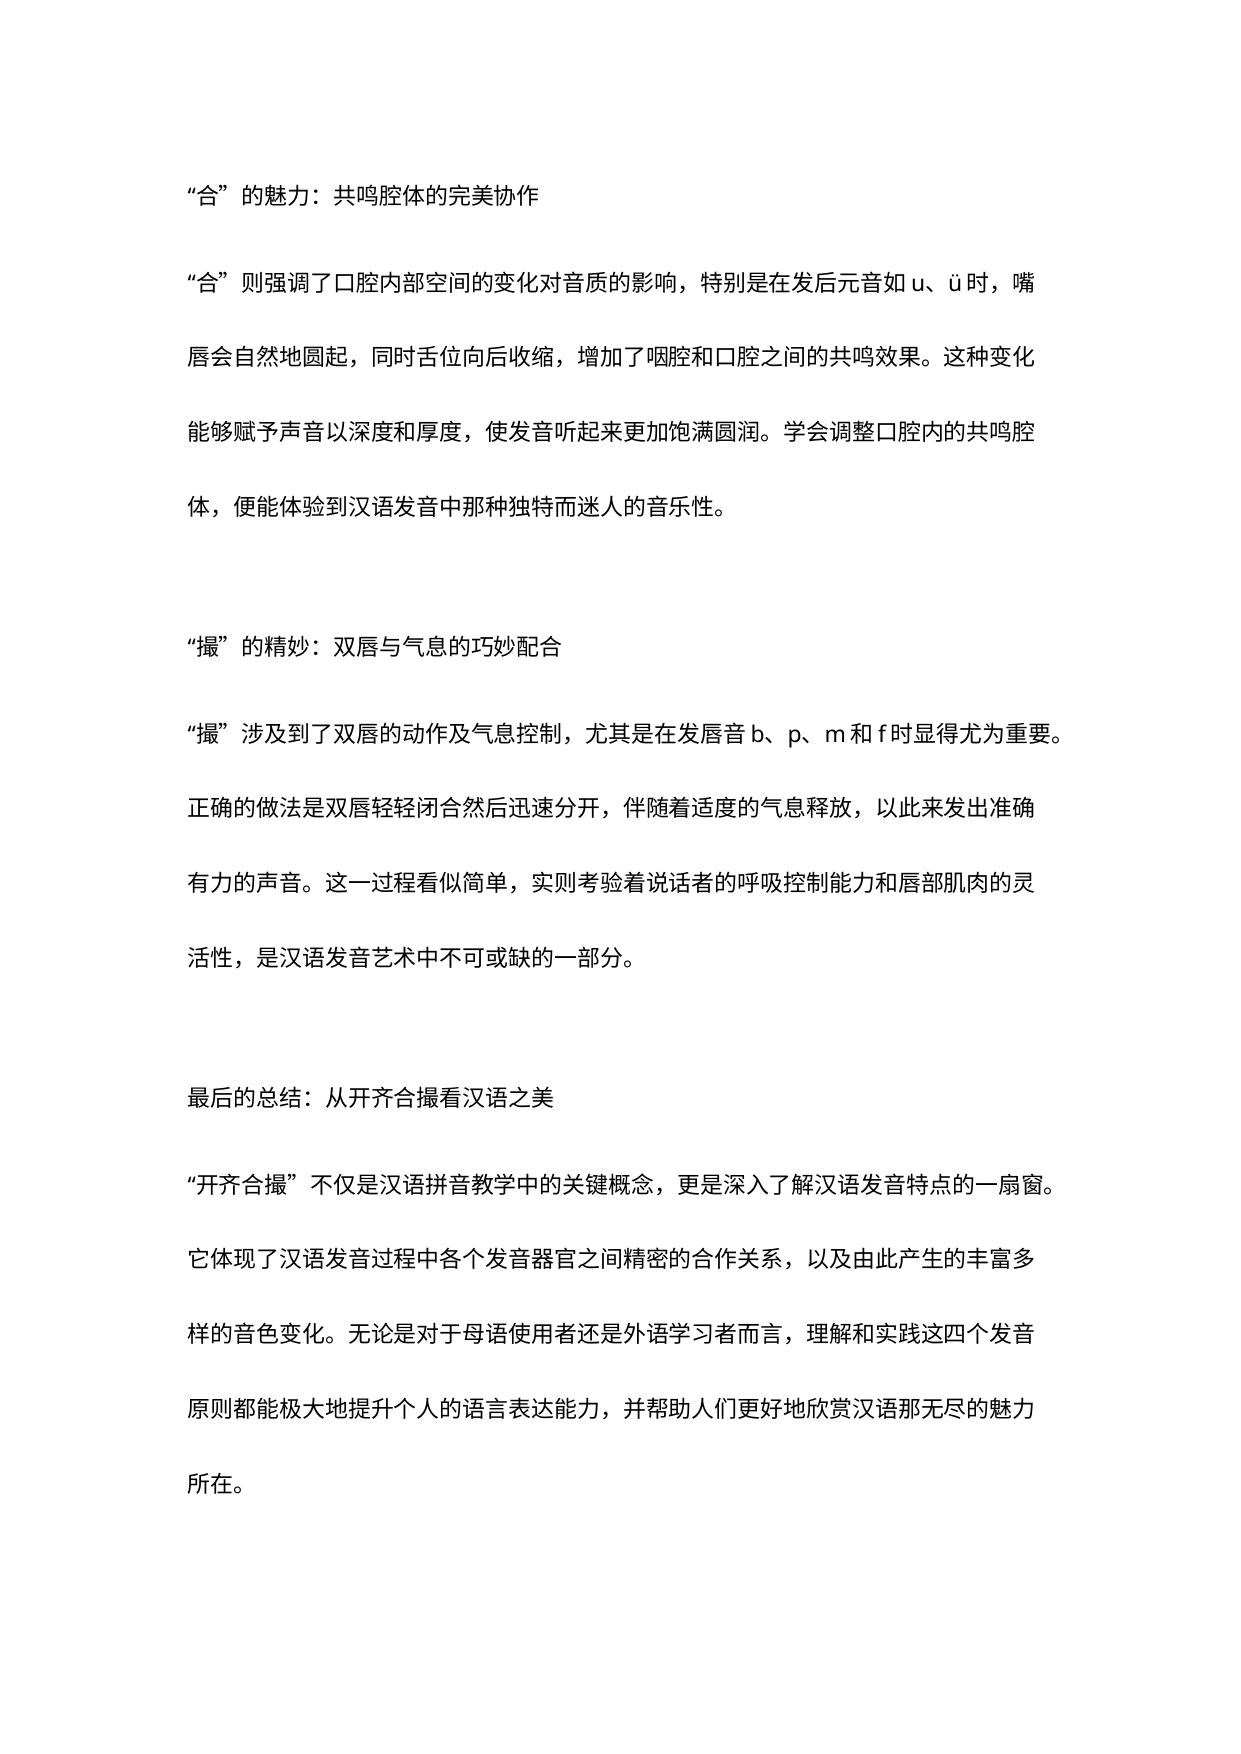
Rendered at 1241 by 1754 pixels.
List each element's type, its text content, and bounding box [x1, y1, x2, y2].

text “撮”涉及到了双唇的动作及气息控制，尤其是在发唇音b、p、m和f时显得尤为重要。正确的做法是双唇轻轻闭合然后迅速分开，伴随着适度的气息释放，以此来发出准确有力的声音。这一过程看似简单，实则考验着说话者的呼吸控制能力和唇部肌肉的灵活性，是汉语发音艺术中不可或缺的一部分。 [187, 700, 1053, 989]
text 最后的总结：从开齐合撮看汉语之美 [187, 1064, 1053, 1129]
text “撮”的精妙：双唇与气息的巧妙配合 [187, 613, 1053, 678]
text “合”的魅力：共鸣腔体的完美协作 [187, 162, 1053, 227]
text “合”则强调了口腔内部空间的变化对音质的影响，特别是在发后元音如u、ü时，嘴唇会自然地圆起，同时舌位向后收缩，增加了咽腔和口腔之间的共鸣效果。这种变化能够赋予声音以深度和厚度，使发音听起来更加饱满圆润。学会调整口腔内的共鸣腔体，便能体验到汉语发音中那种独特而迷人的音乐性。 [187, 249, 1053, 538]
text “开齐合撮”不仅是汉语拼音教学中的关键概念，更是深入了解汉语发音特点的一扇窗。它体现了汉语发音过程中各个发音器官之间精密的合作关系，以及由此产生的丰富多样的音色变化。无论是对于母语使用者还是外语学习者而言，理解和实践这四个发音原则都能极大地提升个人的语言表达能力，并帮助人们更好地欣赏汉语那无尽的魅力所在。 [187, 1151, 1053, 1514]
